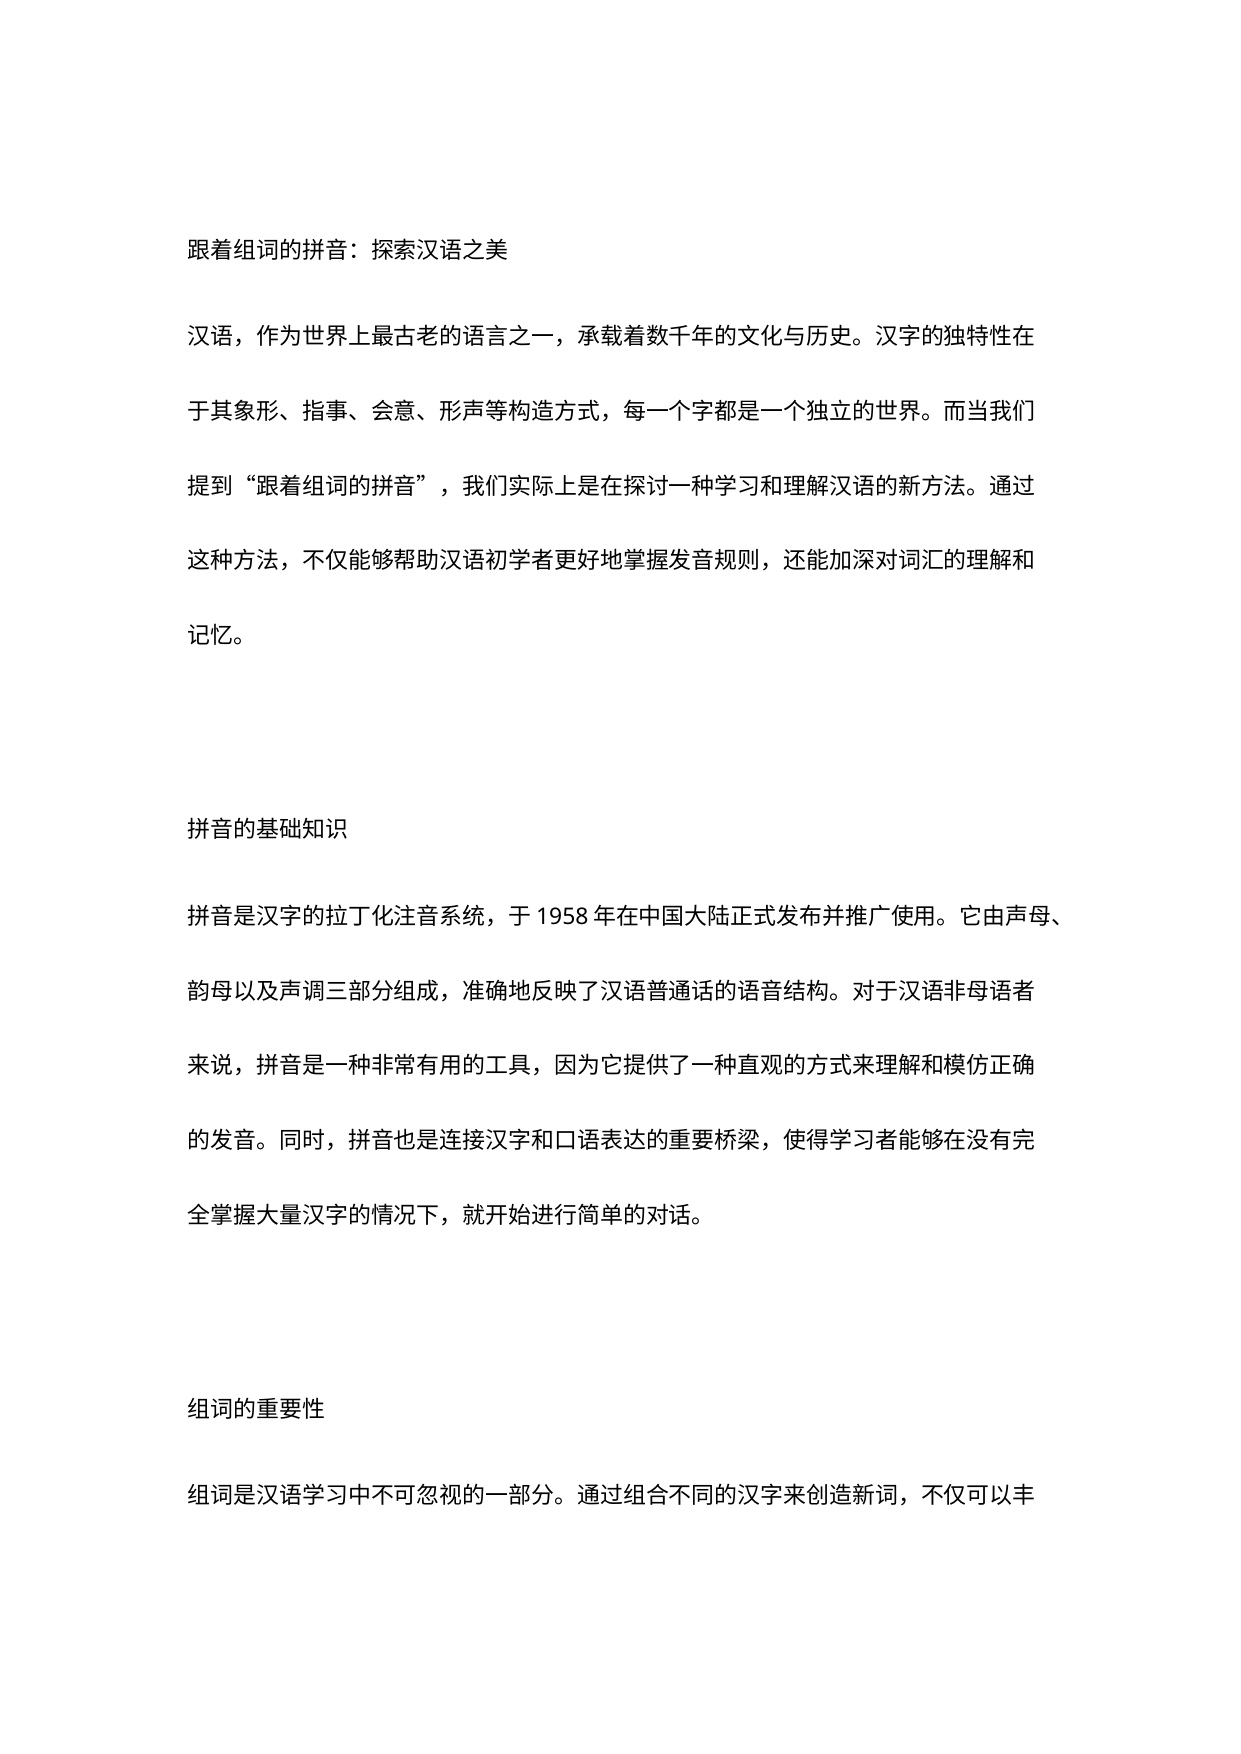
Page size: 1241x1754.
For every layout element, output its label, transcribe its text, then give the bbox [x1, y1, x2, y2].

text 组词的重要性 [187, 1375, 1053, 1440]
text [187, 1462, 1053, 1527]
text 汉语，作为世界上最古老的语言之一，承载着数千年的文化与历史。汉字的独特性在于其象形、指事、会意、形声等构造方式，每一个字都是一个独立的世界。而当我们提到“跟着组词的拼音”，我们实际上是在探讨一种学习和理解汉语的新方法。通过这种方法，不仅能够帮助汉语初学者更好地掌握发音规则，还能加深对词汇的理解和记忆。 [187, 302, 1053, 666]
text 拼音是汉字的拉丁化注音系统，于1958年在中国大陆正式发布并推广使用。它由声母、韵母以及声调三部分组成，准确地反映了汉语普通话的语音结构。对于汉语非母语者来说，拼音是一种非常有用的工具，因为它提供了一种直观的方式来理解和模仿正确的发音。同时，拼音也是连接汉字和口语表达的重要桥梁，使得学习者能够在没有完全掌握大量汉字的情况下，就开始进行简单的对话。 [187, 882, 1053, 1246]
text 跟着组词的拼音：探索汉语之美 [187, 216, 1053, 281]
text 拼音的基础知识 [187, 795, 1053, 860]
